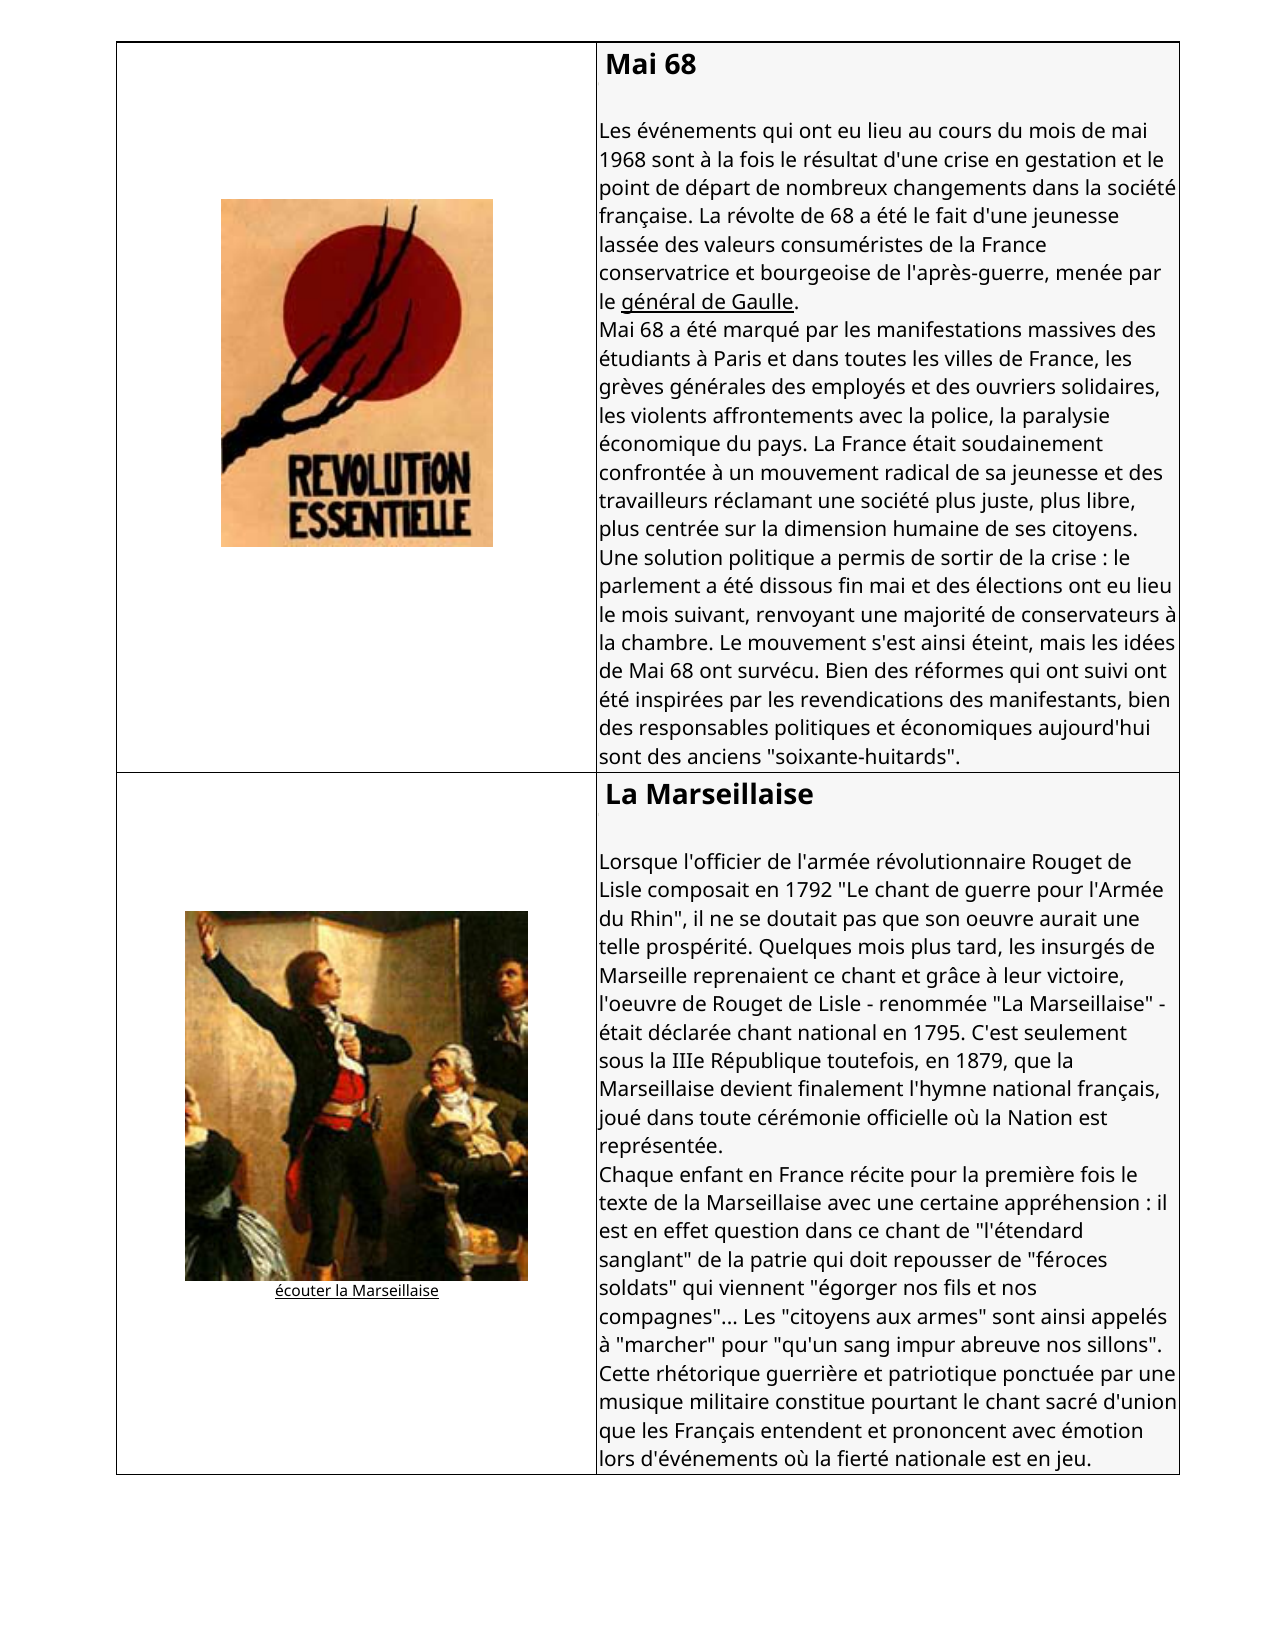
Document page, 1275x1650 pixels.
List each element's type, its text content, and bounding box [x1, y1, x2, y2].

picture [185, 911, 528, 1281]
table_cell [117, 43, 596, 772]
table_cell écouter la Marseillaise [117, 773, 596, 1474]
table_cell La Marseillaise Lorsque l'officier de l'armée révolutionnaire Rouget de Lisle composait en 1792 "Le chant de guerre pour l'Armée du Rhin", il ne se doutait pas que son oeuvre aurait une telle prospérité. Quelques mois plus tard, les insurgés de Marseille reprenaient ce chant et grâce à leur victoire, l'oeuvre de Rouget de Lisle - renommée "La Marseillaise" - était déclarée chant national en 1795. C'est seulement sous la IIIe République toutefois, en 1879, que la Marseillaise devient finalement l'hymne national français, joué dans toute cérémonie officielle où la Nation est représentée. Chaque enfant en France récite pour la première fois le texte de la Marseillaise avec une certaine appréhension : il est en effet question dans ce chant de "l'étendard sanglant" de la patrie qui doit repousser de "féroces soldats" qui viennent "égorger nos fils et nos compagnes"... Les "citoyens aux armes" sont ainsi appelés à "marcher" pour "qu'un sang impur abreuve nos sillons". Cette rhétorique guerrière et patriotique ponctuée par une musique militaire constitue pourtant le chant sacré d'union que les Français entendent et prononcent avec émotion lors d'événements où la fierté nationale est en jeu. [597, 773, 1179, 1474]
table_cell Mai 68 Les événements qui ont eu lieu au cours du mois de mai 1968 sont à la fois le résultat d'une crise en gestation et le point de départ de nombreux changements dans la société française. La révolte de 68 a été le fait d'une jeunesse lassée des valeurs consuméristes de la France conservatrice et bourgeoise de l'après-guerre, menée par le général de Gaulle. Mai 68 a été marqué par les manifestations massives des étudiants à Paris et dans toutes les villes de France, les grèves générales des employés et des ouvriers solidaires, les violents affrontements avec la police, la paralysie économique du pays. La France était soudainement confrontée à un mouvement radical de sa jeunesse et des travailleurs réclamant une société plus juste, plus libre, plus centrée sur la dimension humaine de ses citoyens. Une solution politique a permis de sortir de la crise : le parlement a été dissous fin mai et des élections ont eu lieu le mois suivant, renvoyant une majorité de conservateurs à la chambre. Le mouvement s'est ainsi éteint, mais les idées de Mai 68 ont survécu. Bien des réformes qui ont suivi ont été inspirées par les revendications des manifestants, bien des responsables politiques et économiques aujourd'hui sont des anciens "soixante-huitards". [597, 43, 1179, 772]
picture [221, 199, 493, 547]
